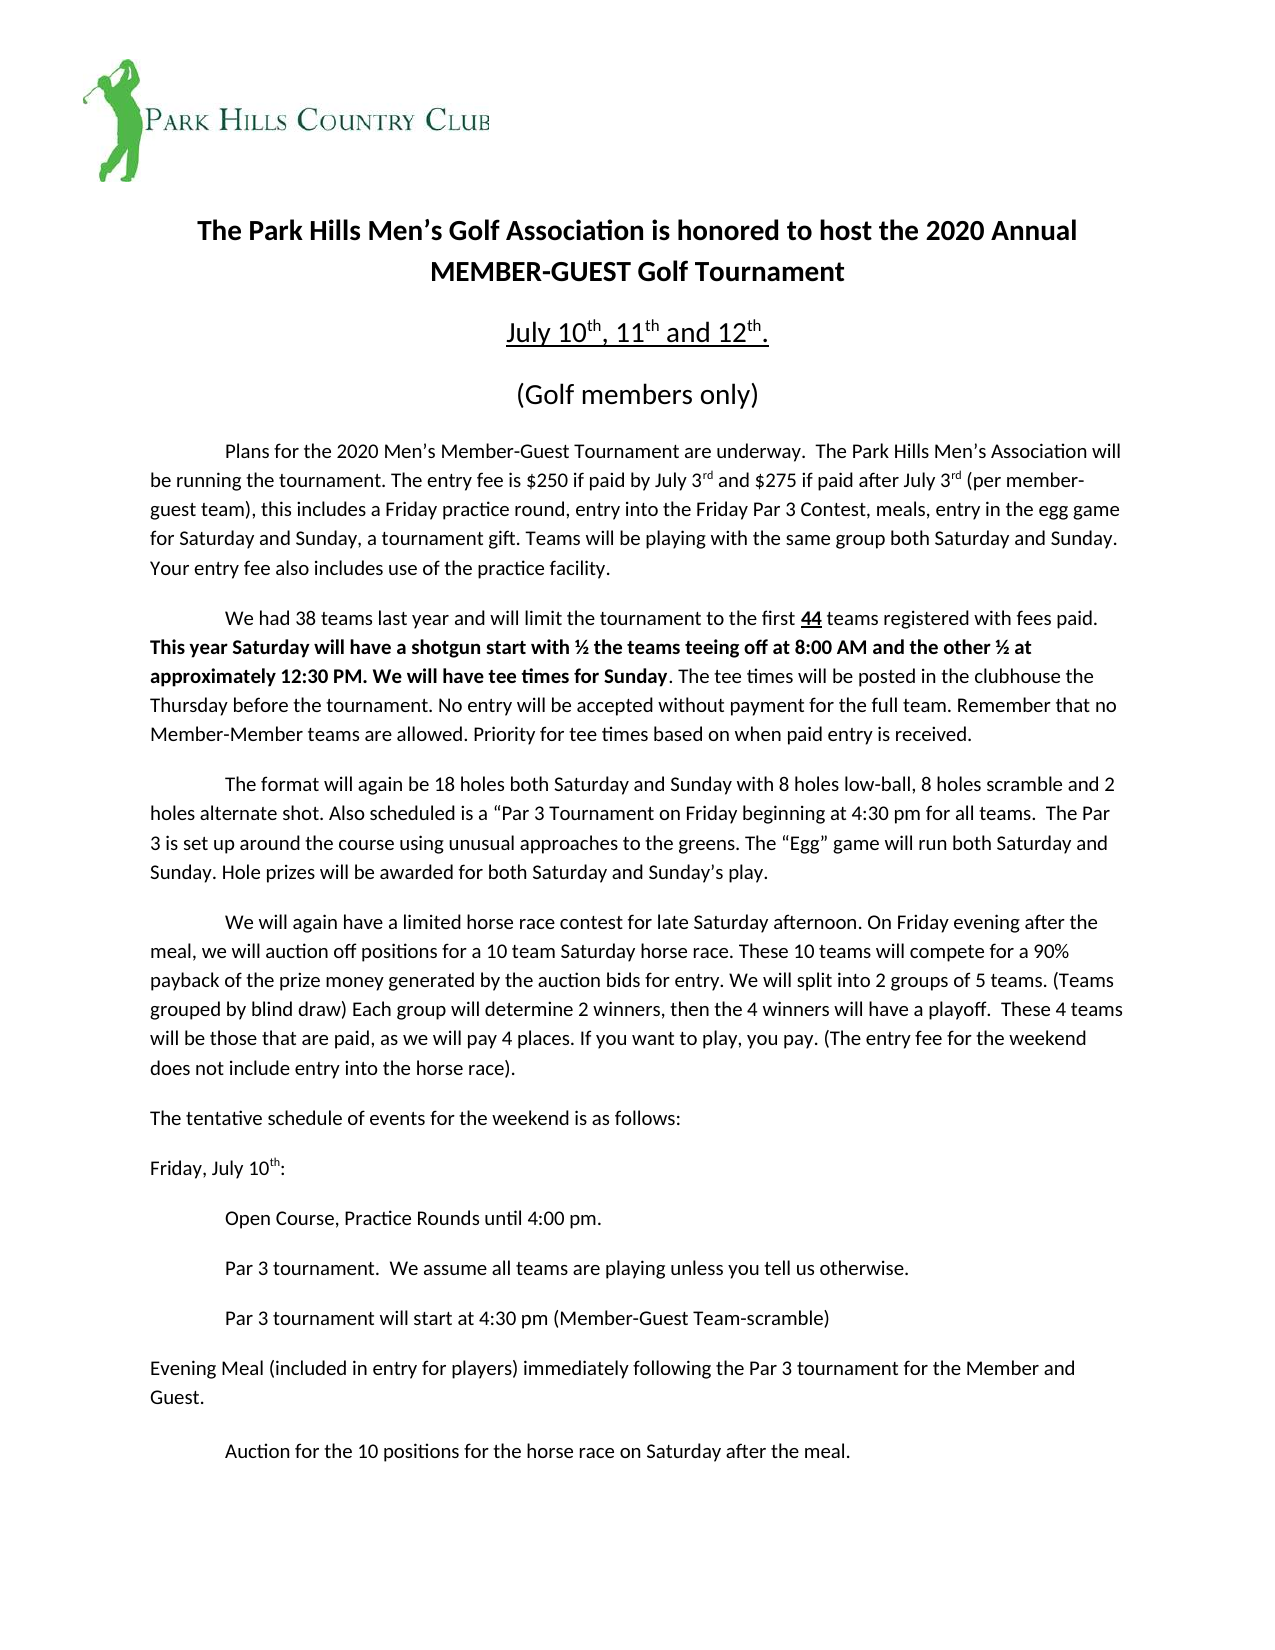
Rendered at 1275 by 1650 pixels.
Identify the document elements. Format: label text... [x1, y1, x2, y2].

text The tentative schedule of events for the weekend is as follows: [150, 1105, 1125, 1130]
picture [82, 59, 489, 182]
text July 10th, 11th and 12th. [150, 314, 1125, 350]
text Par 3 tournament. We assume all teams are playing unless you tell us otherwise. [150, 1255, 1125, 1280]
text The format will again be 18 holes both Saturday and Sunday with 8 holes low-ball, 8 holes scramble and 2 holes alternate shot. Also scheduled is a “Par 3 Tournament on Friday beginning at 4:30 pm for all teams. The Par 3 is set up around the course using unusual approaches to the greens. The “Egg” game will run both Saturday and Sunday. Hole prizes will be awarded for both Saturday and Sunday’s play. [150, 771, 1125, 884]
text The Park Hills Men’s Golf Association is honored to host the 2020 Annual MEMBER-GUEST Golf Tournament [150, 212, 1125, 288]
text Auction for the 10 positions for the horse race on Saturday after the meal. [225, 1438, 1125, 1463]
text Friday, July 10th: [150, 1155, 1125, 1180]
text We had 38 teams last year and will limit the tournament to the first 44 teams registered with fees paid. This year Saturday will have a shotgun start with ½ the teams teeing off at 8:00 AM and the other ½ at approximately 12:30 PM. We will have tee times for Sunday. The tee times will be posted in the clubhouse the Thursday before the tournament. No entry will be accepted without payment for the full team. Remember that no Member-Member teams are allowed. Priority for tee times based on when paid entry is received. [150, 605, 1125, 747]
text (Golf members only) [150, 376, 1125, 412]
text We will again have a limited horse race contest for late Saturday afternoon. On Friday evening after the meal, we will auction off positions for a 10 team Saturday horse race. These 10 teams will compete for a 90% payback of the prize money generated by the auction bids for entry. We will split into 2 groups of 5 teams. (Teams grouped by blind draw) Each group will determine 2 winners, then the 4 winners will have a playoff. These 4 teams will be those that are paid, as we will pay 4 places. If you want to play, you pay. (The entry fee for the weekend does not include entry into the horse race). [150, 909, 1125, 1080]
text Open Course, Practice Rounds until 4:00 pm. [150, 1205, 1125, 1230]
text Evening Meal (included in entry for players) immediately following the Par 3 tournament for the Member and Guest. [150, 1355, 1125, 1409]
text Plans for the 2020 Men’s Member-Guest Tournament are underway. The Park Hills Men’s Association will be running the tournament. The entry fee is $250 if paid by July 3rd and $275 if paid after July 3rd (per member-guest team), this includes a Friday practice round, entry into the Friday Par 3 Contest, meals, entry in the egg game for Saturday and Sunday, a tournament gift. Teams will be playing with the same group both Saturday and Sunday. Your entry fee also includes use of the practice facility. [150, 438, 1125, 580]
text Par 3 tournament will start at 4:30 pm (Member-Guest Team-scramble) [150, 1305, 1125, 1330]
